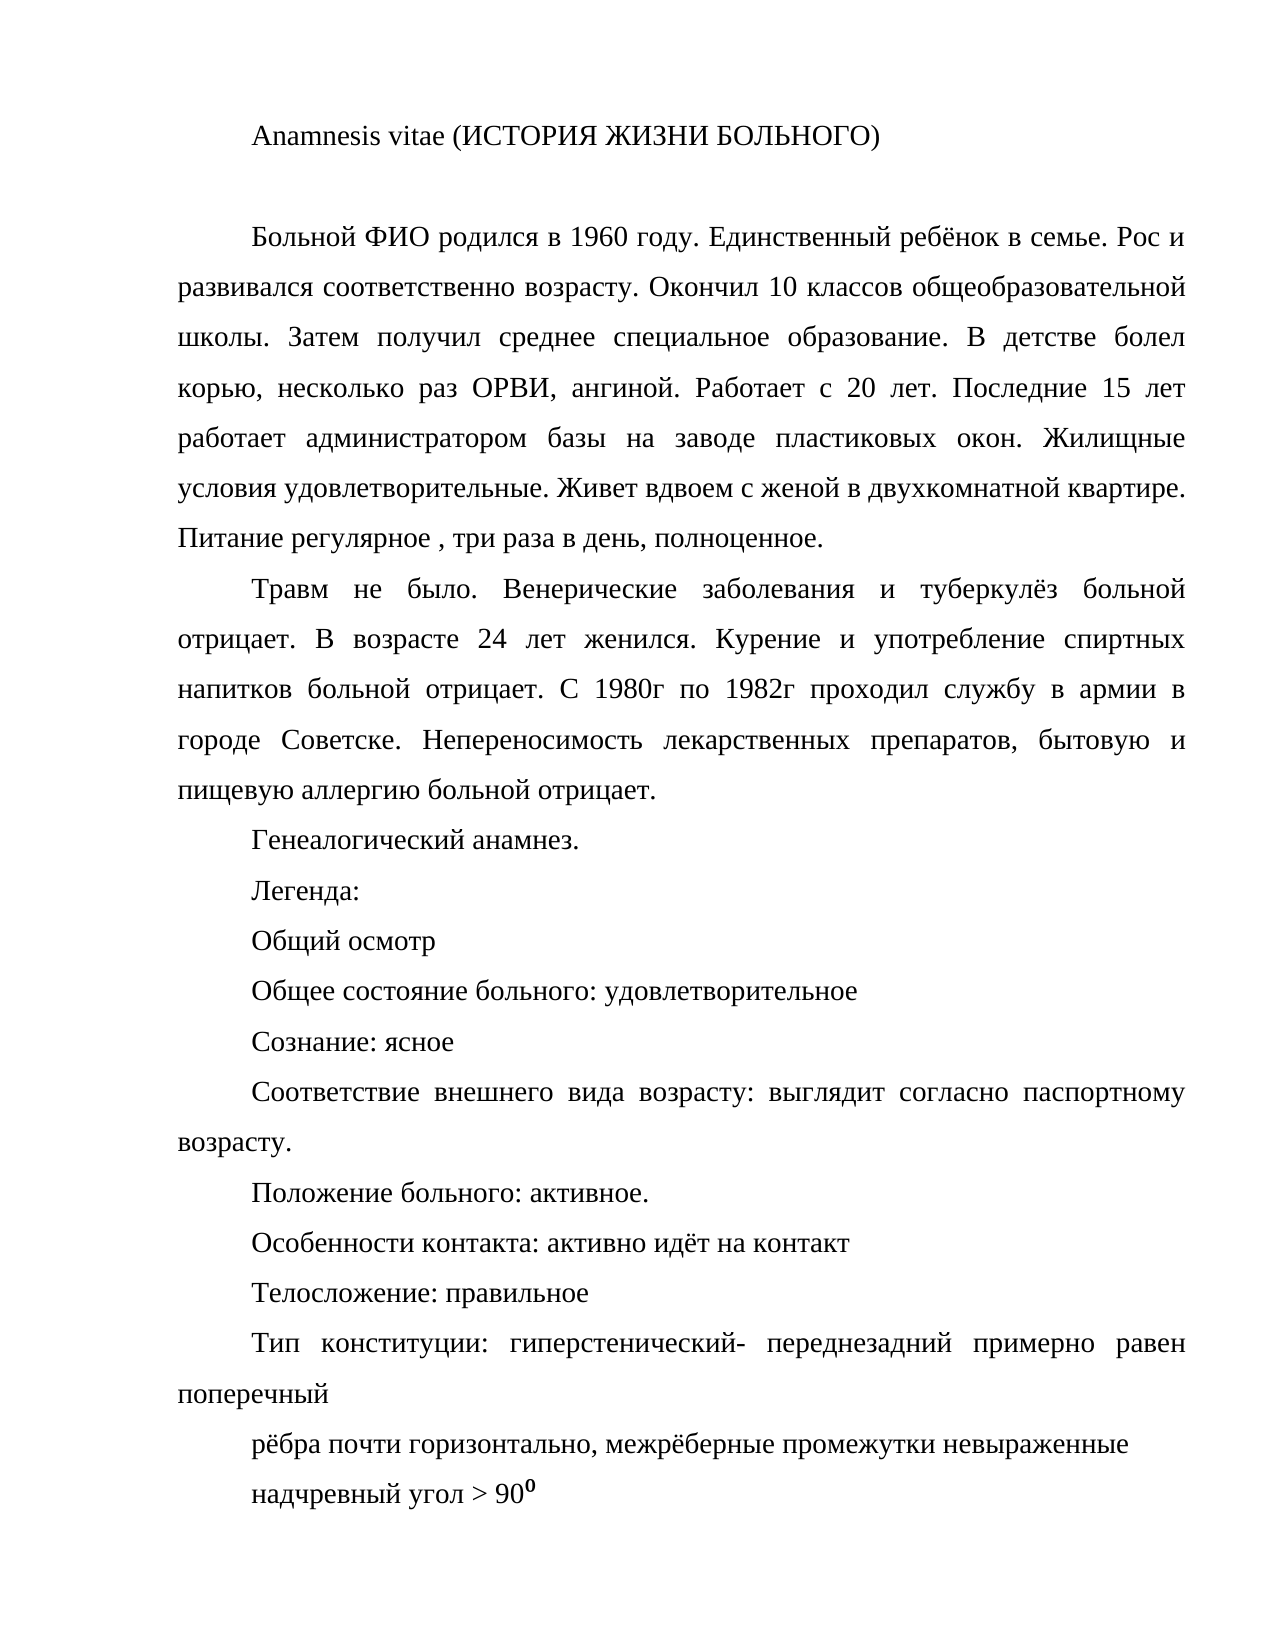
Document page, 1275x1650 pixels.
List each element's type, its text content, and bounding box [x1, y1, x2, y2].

text Генеалогический анамнез. [177, 822, 1186, 856]
text Особенности контакта: активно идёт на контакт [177, 1225, 1186, 1258]
text Общий осмотр [177, 923, 1186, 957]
text рёбра почти горизонтально, межрёберные промежутки невыраженные [177, 1426, 1186, 1460]
text Общее состояние больного: удовлетворительное [177, 973, 1186, 1007]
text Телосложение: правильное [177, 1275, 1186, 1309]
text Травм не было. Венерические заболевания и туберкулёз больной отрицает. В возрасте 24 лет женился. Курение и употребление спиртных напитков больной отрицает. С 1980г по 1982г проходил службу в армии в городе Советске. Непереносимость лекарственных препаратов, бытовую и пищевую аллергию больной отрицает. [177, 571, 1186, 806]
text надчревный угол > 90⁰ [177, 1477, 1186, 1511]
text Anamnesis vitae (ИСТОРИЯ ЖИЗНИ БОЛЬНОГО) [177, 118, 1186, 152]
text Тип конституции: гиперстенический- переднезадний примерно равен поперечный [177, 1326, 1186, 1409]
text Положение больного: активное. [177, 1175, 1186, 1208]
text Сознание: ясное [177, 1024, 1186, 1057]
text Соответствие внешнего вида возрасту: выглядит согласно паспортному возрасту. [177, 1074, 1186, 1158]
text Больной ФИО родился в 1960 году. Единственный ребёнок в семье. Рос и развивался соответственно возрасту. Окончил 10 классов общеобразовательной школы. Затем получил среднее специальное образование. В детстве болел корью, несколько раз ОРВИ, ангиной. Работает с 20 лет. Последние 15 лет работает администратором базы на заводе пластиковых окон. Жилищные условия удовлетворительные. Живет вдвоем с женой в двухкомнатной квартире. Питание регулярное , три раза в день, полноценное. [177, 219, 1186, 554]
text Легенда: [177, 873, 1186, 906]
